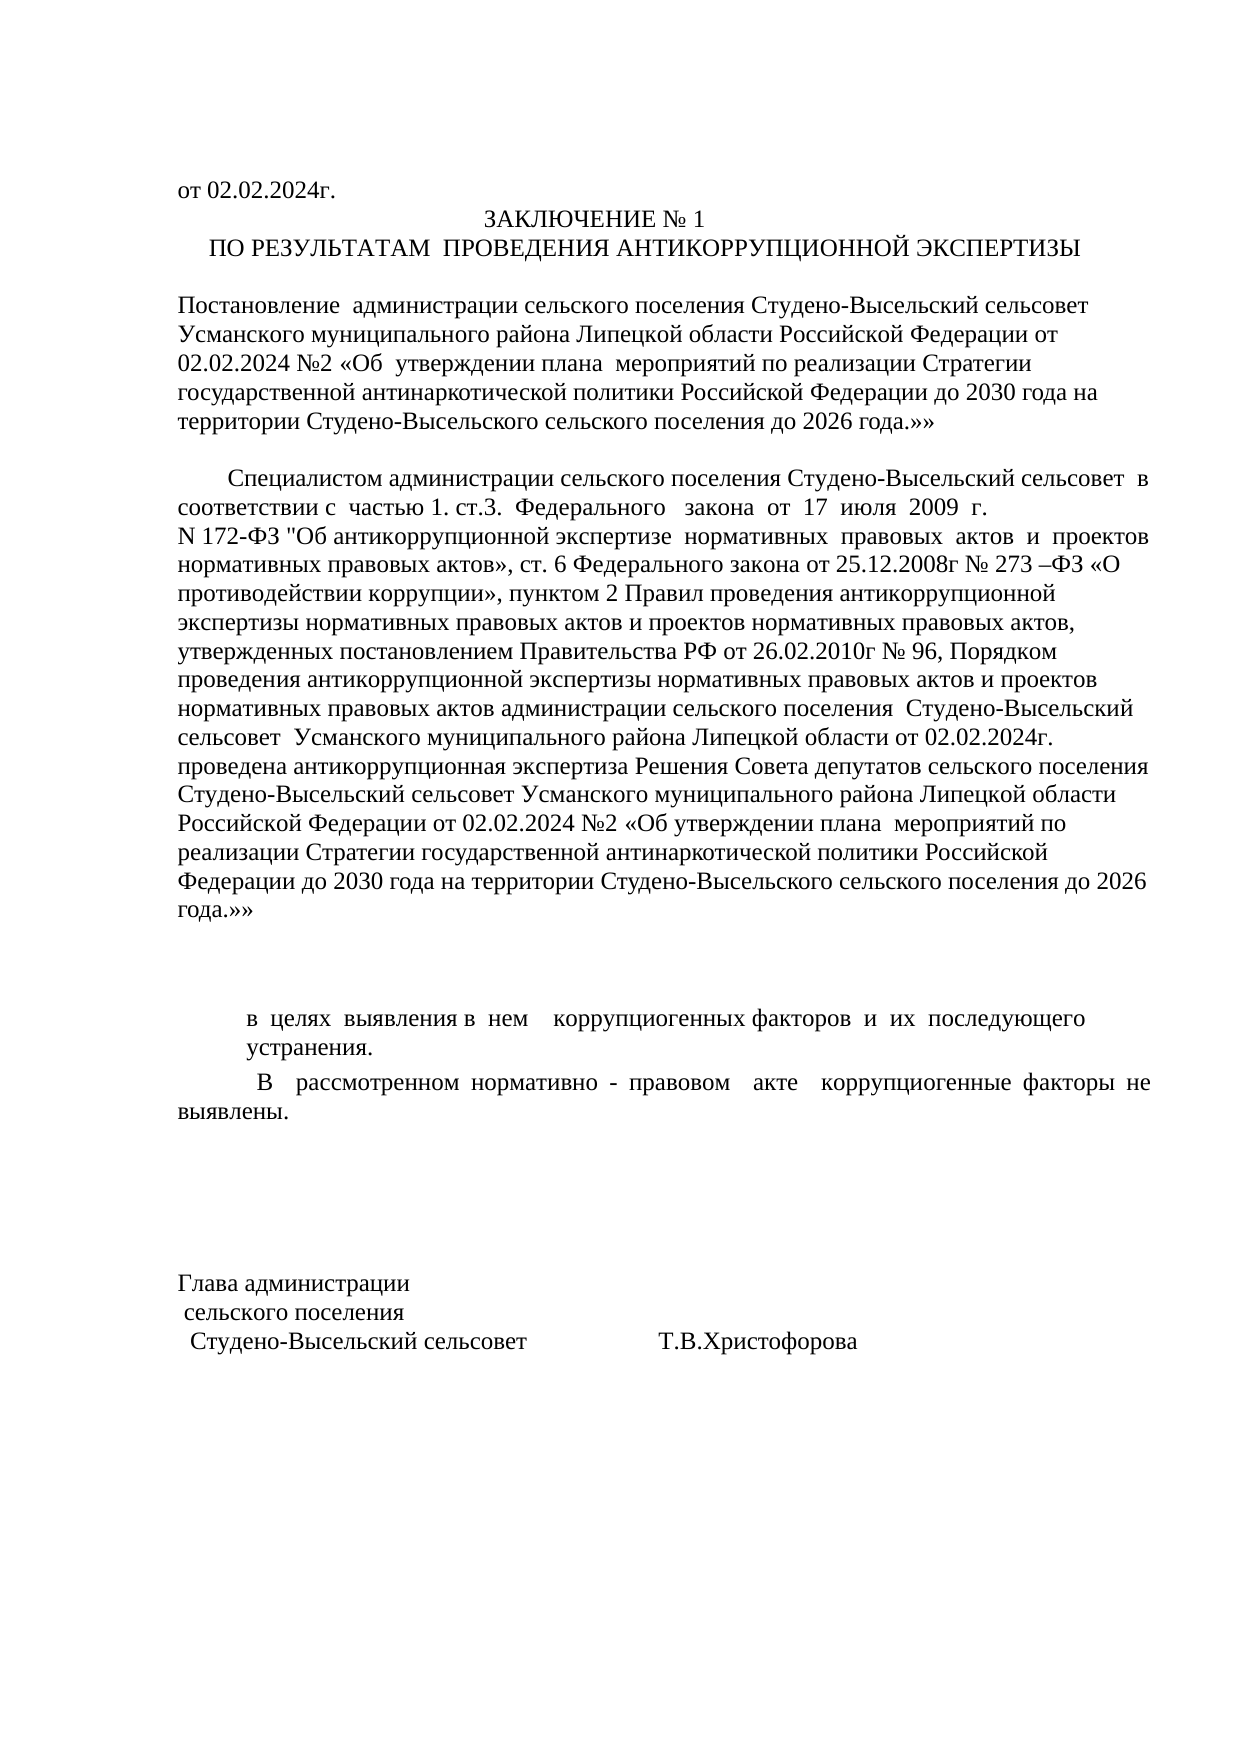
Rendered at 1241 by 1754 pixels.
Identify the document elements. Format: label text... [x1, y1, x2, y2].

text ПО РЕЗУЛЬТАТАМ ПРОВЕДЕНИЯ АНТИКОРРУПЦИОННОЙ ЭКСПЕРТИЗЫ [177, 233, 1197, 262]
text от 02.02.2024г. [177, 176, 1152, 204]
text Студено-Высельский сельсовет Т.В.Христофорова [177, 1326, 1152, 1355]
text В рассмотренном нормативно - правовом акте коррупциогенные факторы не выявлены. [177, 1067, 1152, 1125]
text N 172-ФЗ "Об антикоррупционной экспертизе нормативных правовых актов и проектов нормативных правовых актов», ст. 6 Федерального закона от 25.12.2008г № 273 –ФЗ «О противодействии коррупции», пунктом 2 Правил проведения антикоррупционной экспертизы нормативных правовых актов и проектов нормативных правовых актов, утвержденных постановлением Правительства РФ от 26.02.2010г № 96, Порядком проведения антикоррупционной экспертизы нормативных правовых актов и проектов нормативных правовых актов администрации сельского поселения Студено-Высельский сельсовет Усманского муниципального района Липецкой области от 02.02.2024г. проведена антикоррупционная экспертиза Решения Совета депутатов сельского поселения Студено-Высельский сельсовет Усманского муниципального района Липецкой области Российской Федерации от 02.02.2024 №2 «Об утверждении плана мероприятий по реализации Стратегии государственной антинаркотической политики Российской Федерации до 2030 года на территории Студено-Высельского сельского поселения до 2026 года.»» [177, 521, 1152, 923]
text Глава администрации [177, 1268, 1152, 1297]
text в целях выявления в нем коррупциогенных факторов и их последующего устранения. [246, 1003, 1152, 1061]
text ЗАКЛЮЧЕНИЕ № 1 [177, 204, 1197, 233]
text сельского поселения [177, 1297, 1152, 1326]
text Специалистом администрации сельского поселения Студено-Высельский сельсовет в соответствии с частью 1. ст.3. Федерального закона от 17 июля 2009 г. [177, 463, 1152, 521]
text Постановление администрации сельского поселения Студено-Высельский сельсовет Усманского муниципального района Липецкой области Российской Федерации от 02.02.2024 №2 «Об утверждении плана мероприятий по реализации Стратегии государственной антинаркотической политики Российской Федерации до 2030 года на территории Студено-Высельского сельского поселения до 2026 года.»» [177, 291, 1152, 434]
